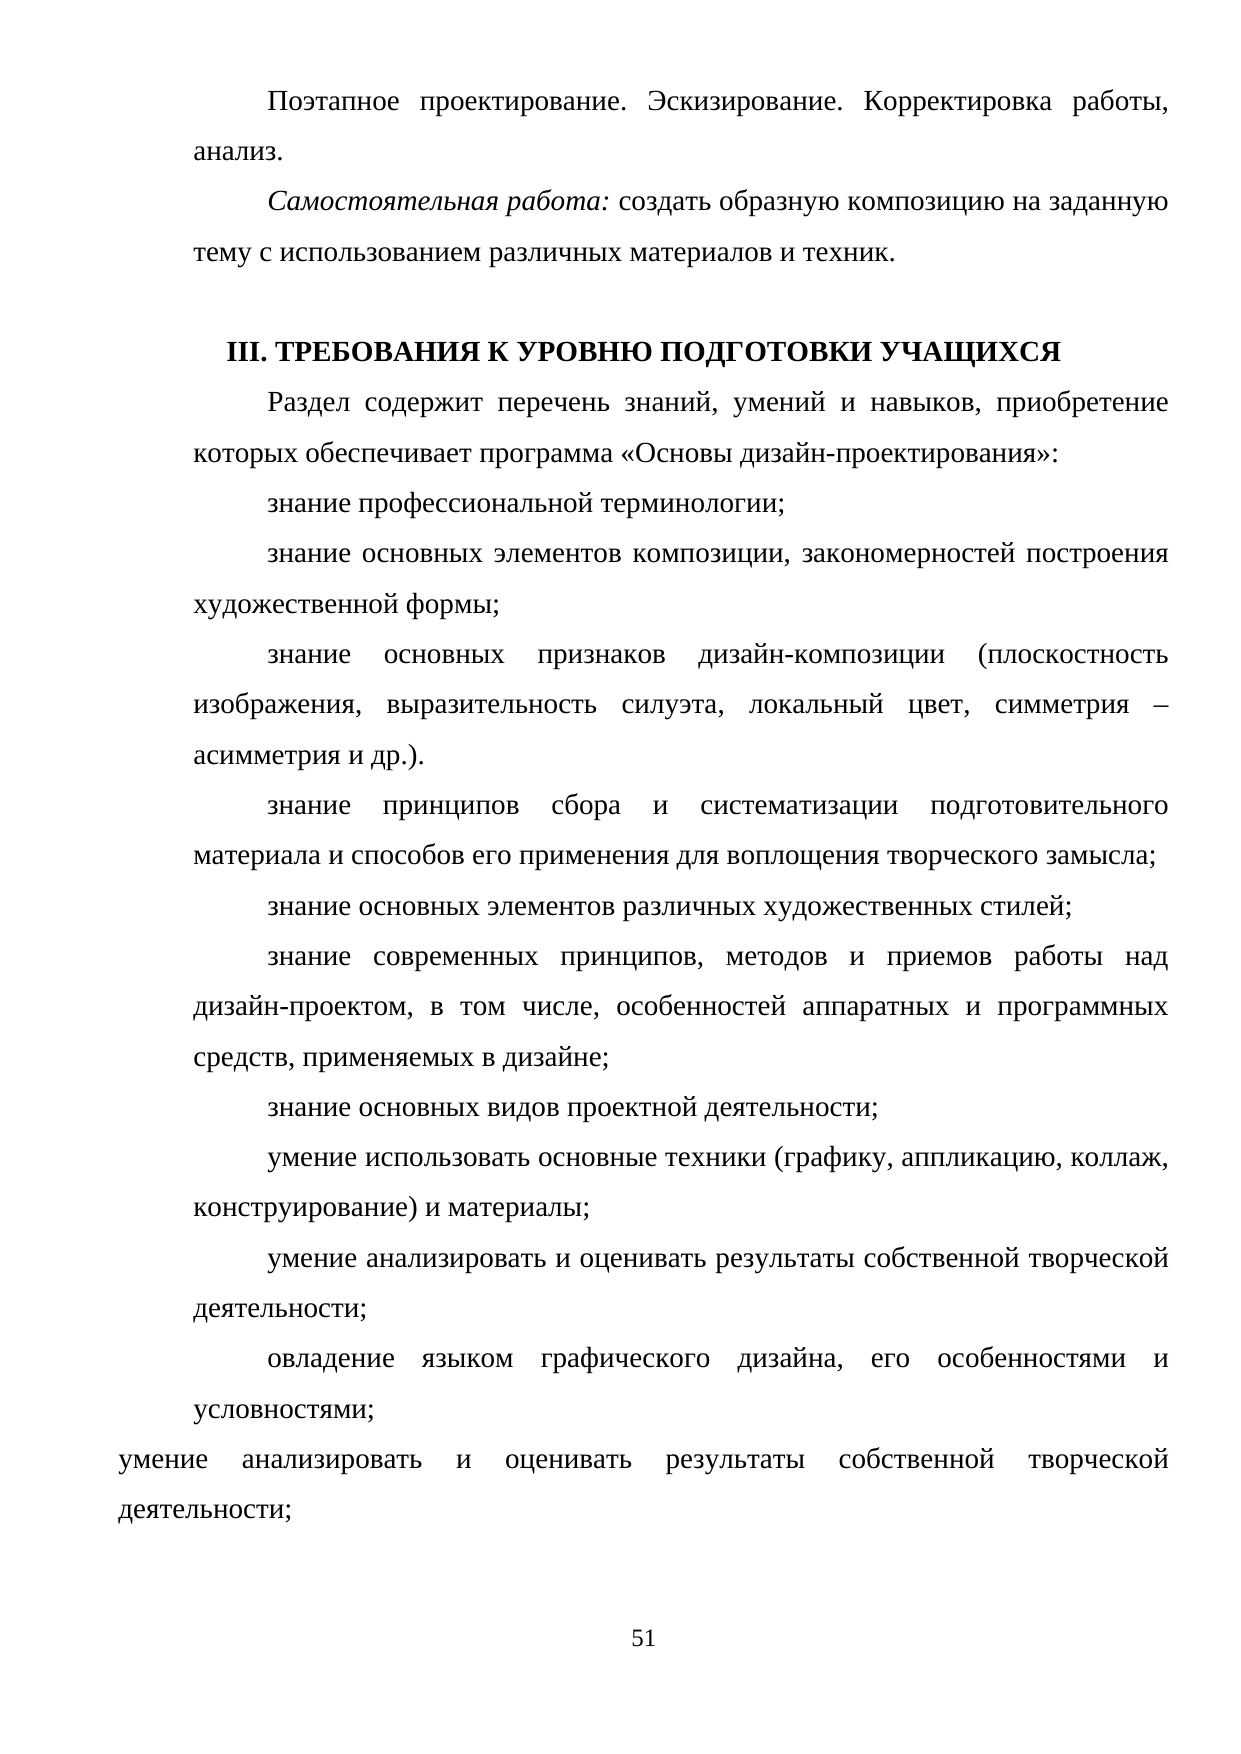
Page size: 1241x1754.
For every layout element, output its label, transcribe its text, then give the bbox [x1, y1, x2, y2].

text умение анализировать и оценивать результаты собственной творческой деятельности; [118, 1441, 1169, 1525]
text знание профессиональной терминологии; [193, 485, 1169, 519]
text знание основных видов проектной деятельности; [193, 1089, 1169, 1122]
text знание основных признаков дизайн-композиции (плоскостность изображения, выразительность силуэта, локальный цвет, симметрия – асимметрия и др.). [193, 636, 1169, 770]
text III. ТРЕБОВАНИЯ К УРОВНЮ ПОДГОТОВКИ УЧАЩИХСЯ [118, 334, 1169, 368]
text знание принципов сбора и систематизации подготовительного материала и способов его применения для воплощения творческого замысла; [193, 787, 1169, 871]
text знание основных элементов композиции, закономерностей построения художественной формы; [193, 536, 1169, 619]
text умение использовать основные техники (графику, аппликацию, коллаж, конструирование) и материалы; [193, 1139, 1169, 1223]
text знание основных элементов различных художественных стилей; [193, 888, 1169, 921]
text овладение языком графического дизайна, его особенностями и условностями; [193, 1341, 1169, 1424]
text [193, 183, 1169, 267]
text Поэтапное проектирование. Эскизирование. Корректировка работы, анализ. [193, 83, 1169, 167]
text Раздел содержит перечень знаний, умений и навыков, приобретение которых обеспечивает программа «Основы дизайн-проектирования»: [193, 384, 1169, 468]
text знание современных принципов, методов и приемов работы над дизайн-проектом, в том числе, особенностей аппаратных и программных средств, применяемых в дизайне; [193, 938, 1169, 1072]
text умение анализировать и оценивать результаты собственной творческой деятельности; [193, 1240, 1169, 1324]
